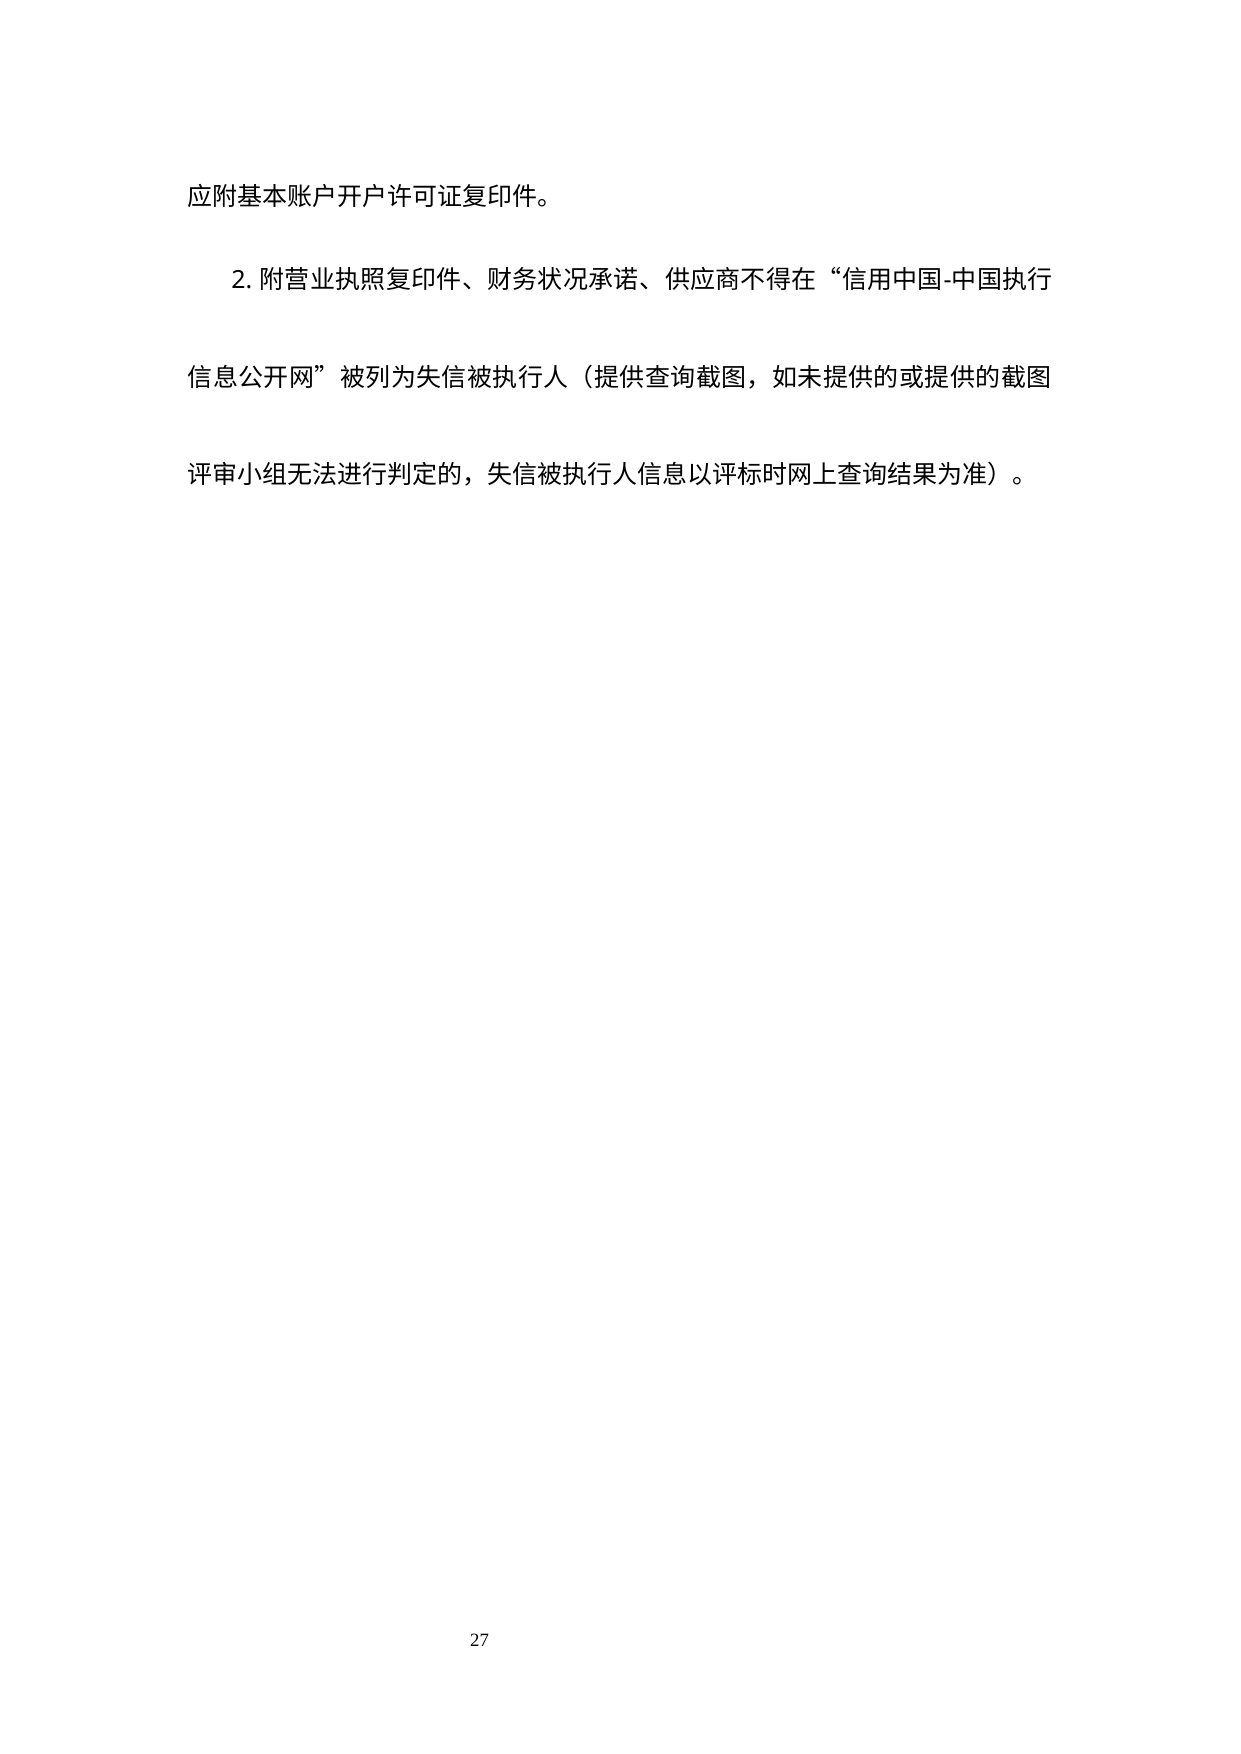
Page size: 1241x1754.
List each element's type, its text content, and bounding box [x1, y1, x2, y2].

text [187, 162, 1053, 227]
text 2. 附营业执照复印件、财务状况承诺、供应商不得在“信用中国-中国执行信息公开网”被列为失信被执行人（提供查询截图，如未提供的或提供的截图评审小组无法进行判定的，失信被执行人信息以评标时网上查询结果为准）。 [187, 245, 1053, 505]
